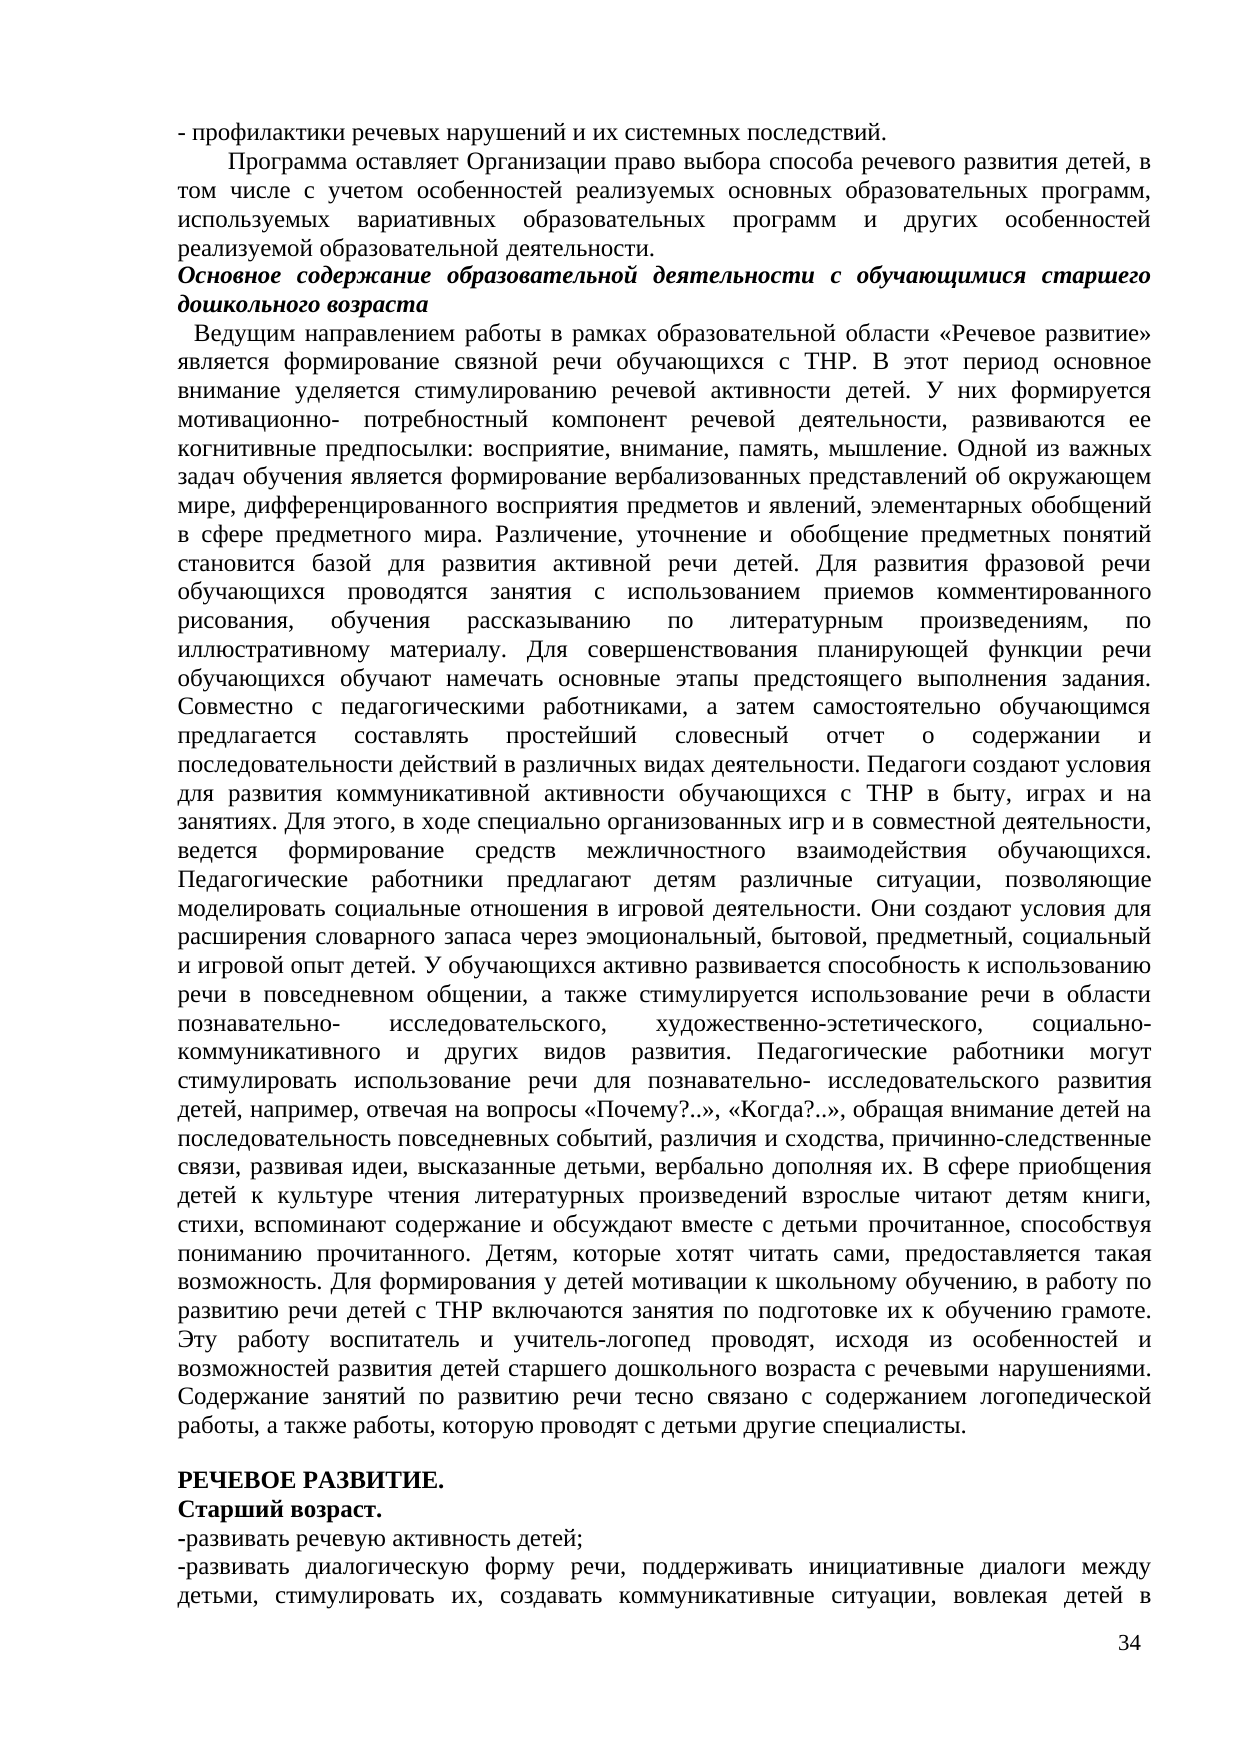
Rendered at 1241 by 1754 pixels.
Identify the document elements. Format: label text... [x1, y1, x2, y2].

text Ведущим направлением работы в рамках образовательной области «Речевое развитие» является формирование связной речи обучающихся с ТНР. В этот период основное внимание уделяется стимулированию речевой активности детей. У них формируется мотивационно- потребностный компонент речевой деятельности, развиваются ее когнитивные предпосылки: восприятие, внимание, память, мышление. Одной из важных задач обучения является формирование вербализованных представлений об окружающем мире, дифференцированного восприятия предметов и явлений, элементарных обобщений в сфере предметного мира. Различение, уточнение и обобщение предметных понятий становится базой для развития активной речи детей. Для развития фразовой речи обучающихся проводятся занятия с использованием приемов комментированного рисования, обучения рассказыванию по литературным произведениям, по иллюстративному материалу. Для совершенствования планирующей функции речи обучающихся обучают намечать основные этапы предстоящего выполнения задания. Совместно с педагогическими работниками, а затем самостоятельно обучающимся предлагается составлять простейший словесный отчет о содержании и последовательности действий в различных видах деятельности. Педагоги создают условия для развития коммуникативной активности обучающихся с ТНР в быту, играх и на занятиях. Для этого, в ходе специально организованных игр и в совместной деятельности, ведется формирование средств межличностного взаимодействия обучающихся. Педагогические работники предлагают детям различные ситуации, позволяющие моделировать социальные отношения в игровой деятельности. Они создают условия для расширения словарного запаса через эмоциональный, бытовой, предметный, социальный и игровой опыт детей. У обучающихся активно развивается способность к использованию речи в повседневном общении, а также стимулируется использование речи в области познавательно- исследовательского, художественно-эстетического, социально-коммуникативного и других видов развития. Педагогические работники могут стимулировать использование речи для познавательно- исследовательского развития детей, например, отвечая на вопросы «Почему?..», «Когда?..», обращая внимание детей на последовательность повседневных событий, различия и сходства, причинно-следственные связи, развивая идеи, высказанные детьми, вербально дополняя их. В сфере приобщения детей к культуре чтения литературных произведений взрослые читают детям книги, стихи, вспоминают содержание и обсуждают вместе с детьми прочитанное, способствуя пониманию прочитанного. Детям, которые хотят читать сами, предоставляется такая возможность. Для формирования у детей мотивации к школьному обучению, в работу по развитию речи детей с ТНР включаются занятия по подготовке их к обучению грамоте. Эту работу воспитатель и учитель-логопед проводят, исходя из особенностей и возможностей развития детей старшего дошкольного возраста с речевыми нарушениями. Содержание занятий по развитию речи тесно связано с содержанием логопедической работы, а также работы, которую проводят с детьми другие специалисты. [177, 318, 1152, 1439]
subtitle Старший возраст. [177, 1494, 1152, 1523]
text Программа оставляет Организации право выбора способа речевого развития детей, в том числе с учетом особенностей реализуемых основных образовательных программ, используемых вариативных образовательных программ и других особенностей реализуемой образовательной деятельности. [177, 146, 1152, 261]
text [177, 1551, 1152, 1609]
text -развивать речевую активность детей; [177, 1523, 1152, 1551]
subtitle РЕЧЕВОЕ РАЗВИТИЕ. [177, 1465, 1152, 1494]
subtitle Основное содержание образовательной деятельности с обучающимися старшего дошкольного возраста [177, 261, 1152, 318]
list - профилактики речевых нарушений и их системных последствий. [177, 118, 1152, 146]
